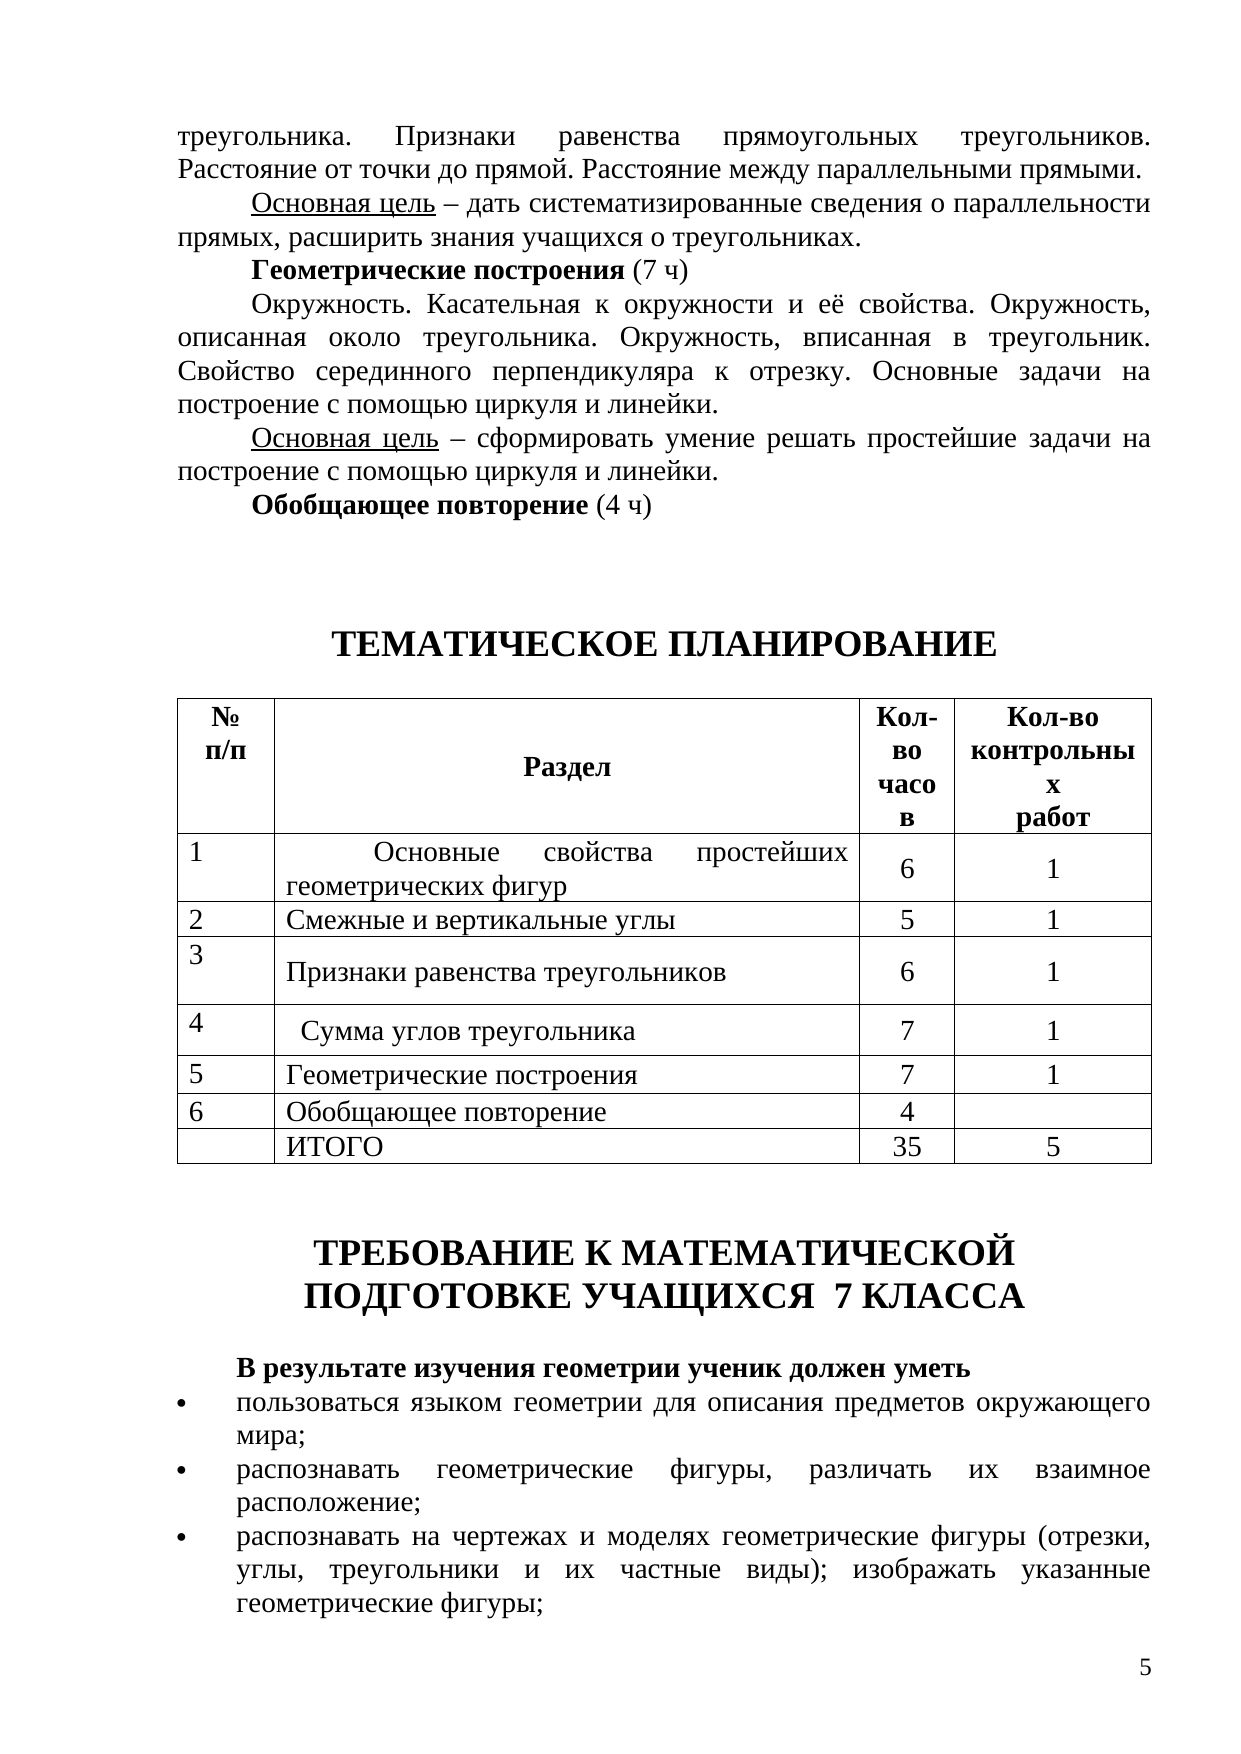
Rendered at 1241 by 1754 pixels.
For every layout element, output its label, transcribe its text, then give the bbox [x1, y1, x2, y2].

table_cell 6 [860, 937, 954, 1004]
text Окружность. Касательная к окружности и её свойства. Окружность, описанная около треугольника. Окружность, вписанная в треугольник. Свойство серединного перпендикуляра к отрезку. Основные задачи на построение с помощью циркуля и линейки. [177, 286, 1152, 420]
table_cell Признаки равенства треугольников [275, 937, 859, 1004]
text ТРЕБОВАНИЕ К МАТЕМАТИЧЕСКОЙ ПОДГОТОВКЕ УЧАЩИХСЯ 7 КЛАССА [177, 1231, 1152, 1317]
table_cell 1 [955, 937, 1151, 1004]
table_cell Сумма углов треугольника [275, 1005, 859, 1055]
table_cell 1 [955, 902, 1151, 936]
table_cell [955, 1094, 1151, 1127]
table_cell [178, 1129, 274, 1162]
text Основная цель – сформировать умение решать простейшие задачи на построение с помощью циркуля и линейки. [177, 420, 1152, 487]
text Геометрические построения (7 ч) [177, 252, 1152, 286]
list распознавать геометрические фигуры, различать их взаимное расположение; [177, 1451, 1152, 1518]
table_cell 4 [178, 1005, 274, 1055]
table_cell ИТОГО [275, 1129, 859, 1162]
table_cell Обобщающее повторение [275, 1094, 859, 1127]
table_cell 1 [955, 834, 1151, 901]
text Основная цель – дать систематизированные сведения о параллельности прямых, расширить знания учащихся о треугольниках. [177, 185, 1152, 252]
table_header Кол-во контрольных работ [955, 699, 1151, 833]
table_cell 5 [860, 902, 954, 936]
table_header Кол-во часов [860, 699, 954, 833]
table_cell Геометрические построения [275, 1056, 859, 1093]
table_cell 4 [860, 1094, 954, 1127]
text ТЕМАТИЧЕСКОЕ ПЛАНИРОВАНИЕ [177, 621, 1152, 664]
table_cell 5 [178, 1056, 274, 1093]
table_cell 1 [178, 834, 274, 901]
list распознавать на чертежах и моделях геометрические фигуры (отрезки, углы, треугольники и их частные виды); изображать указанные геометрические фигуры; [177, 1518, 1152, 1619]
table_cell 1 [955, 1056, 1151, 1093]
table_cell 6 [178, 1094, 274, 1127]
text Обобщающее повторение (4 ч) [177, 487, 1152, 521]
table_cell 5 [955, 1129, 1151, 1162]
list пользоваться языком геометрии для описания предметов окружающего мира; [177, 1384, 1152, 1451]
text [177, 118, 1152, 185]
table_cell 6 [860, 834, 954, 901]
table_header № п/п [178, 699, 274, 833]
table_cell 3 [178, 937, 274, 1004]
table_cell Основные свойства простейших геометрических фигур [275, 834, 859, 901]
text В результате изучения геометрии ученик должен уметь [177, 1350, 1152, 1384]
table_header Раздел [275, 699, 859, 833]
table_cell Смежные и вертикальные углы [275, 902, 859, 936]
table_cell 2 [178, 902, 274, 936]
table_cell 7 [860, 1005, 954, 1055]
table_cell 7 [860, 1056, 954, 1093]
table_cell 1 [955, 1005, 1151, 1055]
table_cell 35 [860, 1129, 954, 1162]
